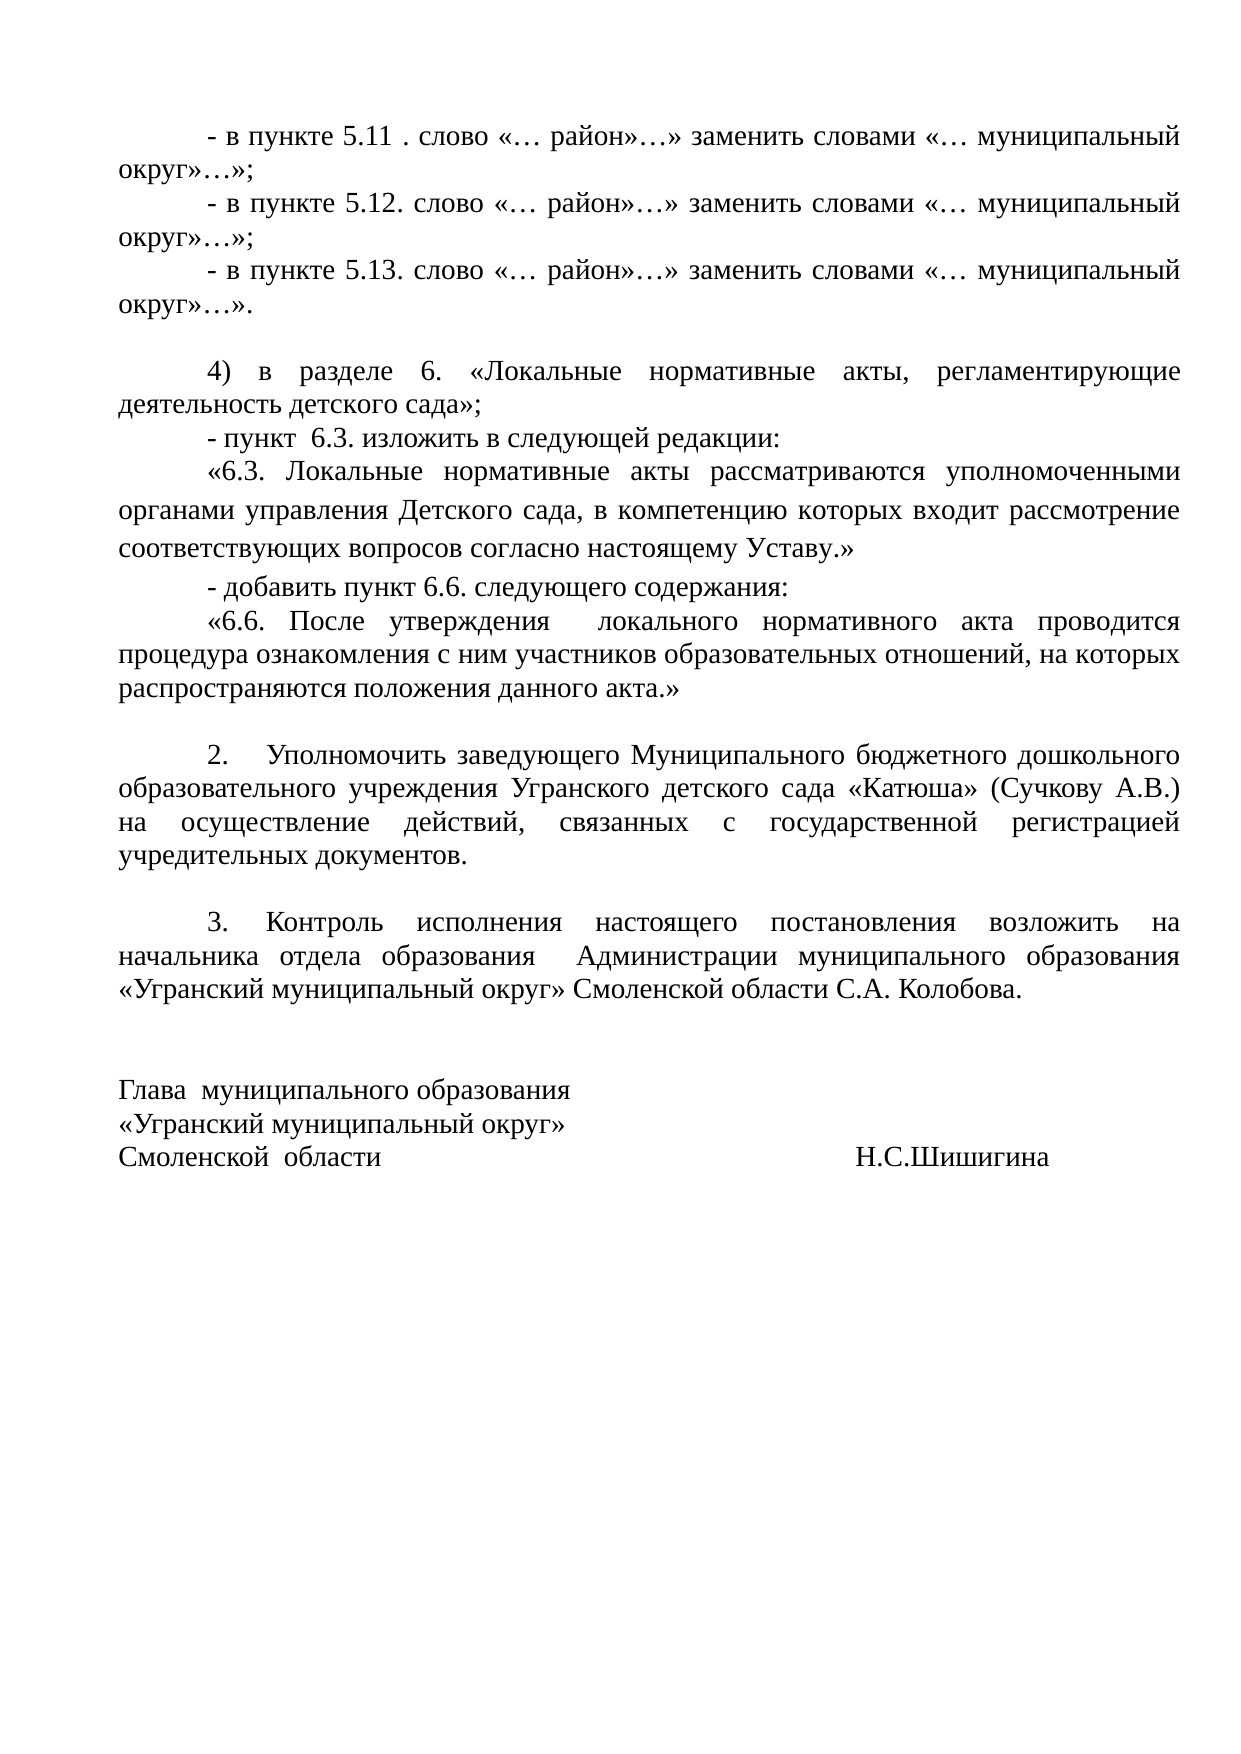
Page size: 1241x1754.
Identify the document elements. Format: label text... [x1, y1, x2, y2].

text Глава муниципального образования [118, 1072, 1181, 1106]
text - пункт 6.3. изложить в следующей редакции: [118, 420, 1181, 453]
text 4) в разделе 6. «Локальные нормативные акты, регламентирующие деятельность детского сада»; [118, 353, 1181, 420]
text «6.3. Локальные нормативные акты рассматриваются уполномоченными органами управления Детского сада, в компетенцию которых входит рассмотрение соответствующих вопросов согласно настоящему Уставу.» [118, 453, 1181, 564]
text - в пункте 5.12. слово «… район»…» заменить словами «… муниципальный округ»…»; [118, 185, 1181, 252]
text «6.6. После утверждения локального нормативного акта проводится процедура ознакомления с ним участников образовательных отношений, на которых распространяются положения данного акта.» [118, 603, 1181, 703]
list Контроль исполнения настоящего постановления возложить на начальника отдела образования Администрации муниципального образования «Угранский муниципальный округ» Смоленской области С.А. Колобова. [118, 904, 1181, 1005]
text - в пункте 5.13. слово «… район»…» заменить словами «… муниципальный округ»…». [118, 252, 1181, 319]
text «Угранский муниципальный округ» [118, 1106, 1181, 1139]
text Смоленской области Н.С.Шишигина [118, 1139, 1181, 1173]
text - в пункте 5.11 . слово «… район»…» заменить словами «… муниципальный округ»…»; [118, 118, 1181, 185]
list Уполномочить заведующего Муниципального бюджетного дошкольного образовательного учреждения Угранского детского сада «Катюша» (Сучкову А.В.) на осуществление действий, связанных с государственной регистрацией учредительных документов. [118, 737, 1181, 871]
text - добавить пункт 6.6. следующего содержания: [118, 569, 1181, 603]
